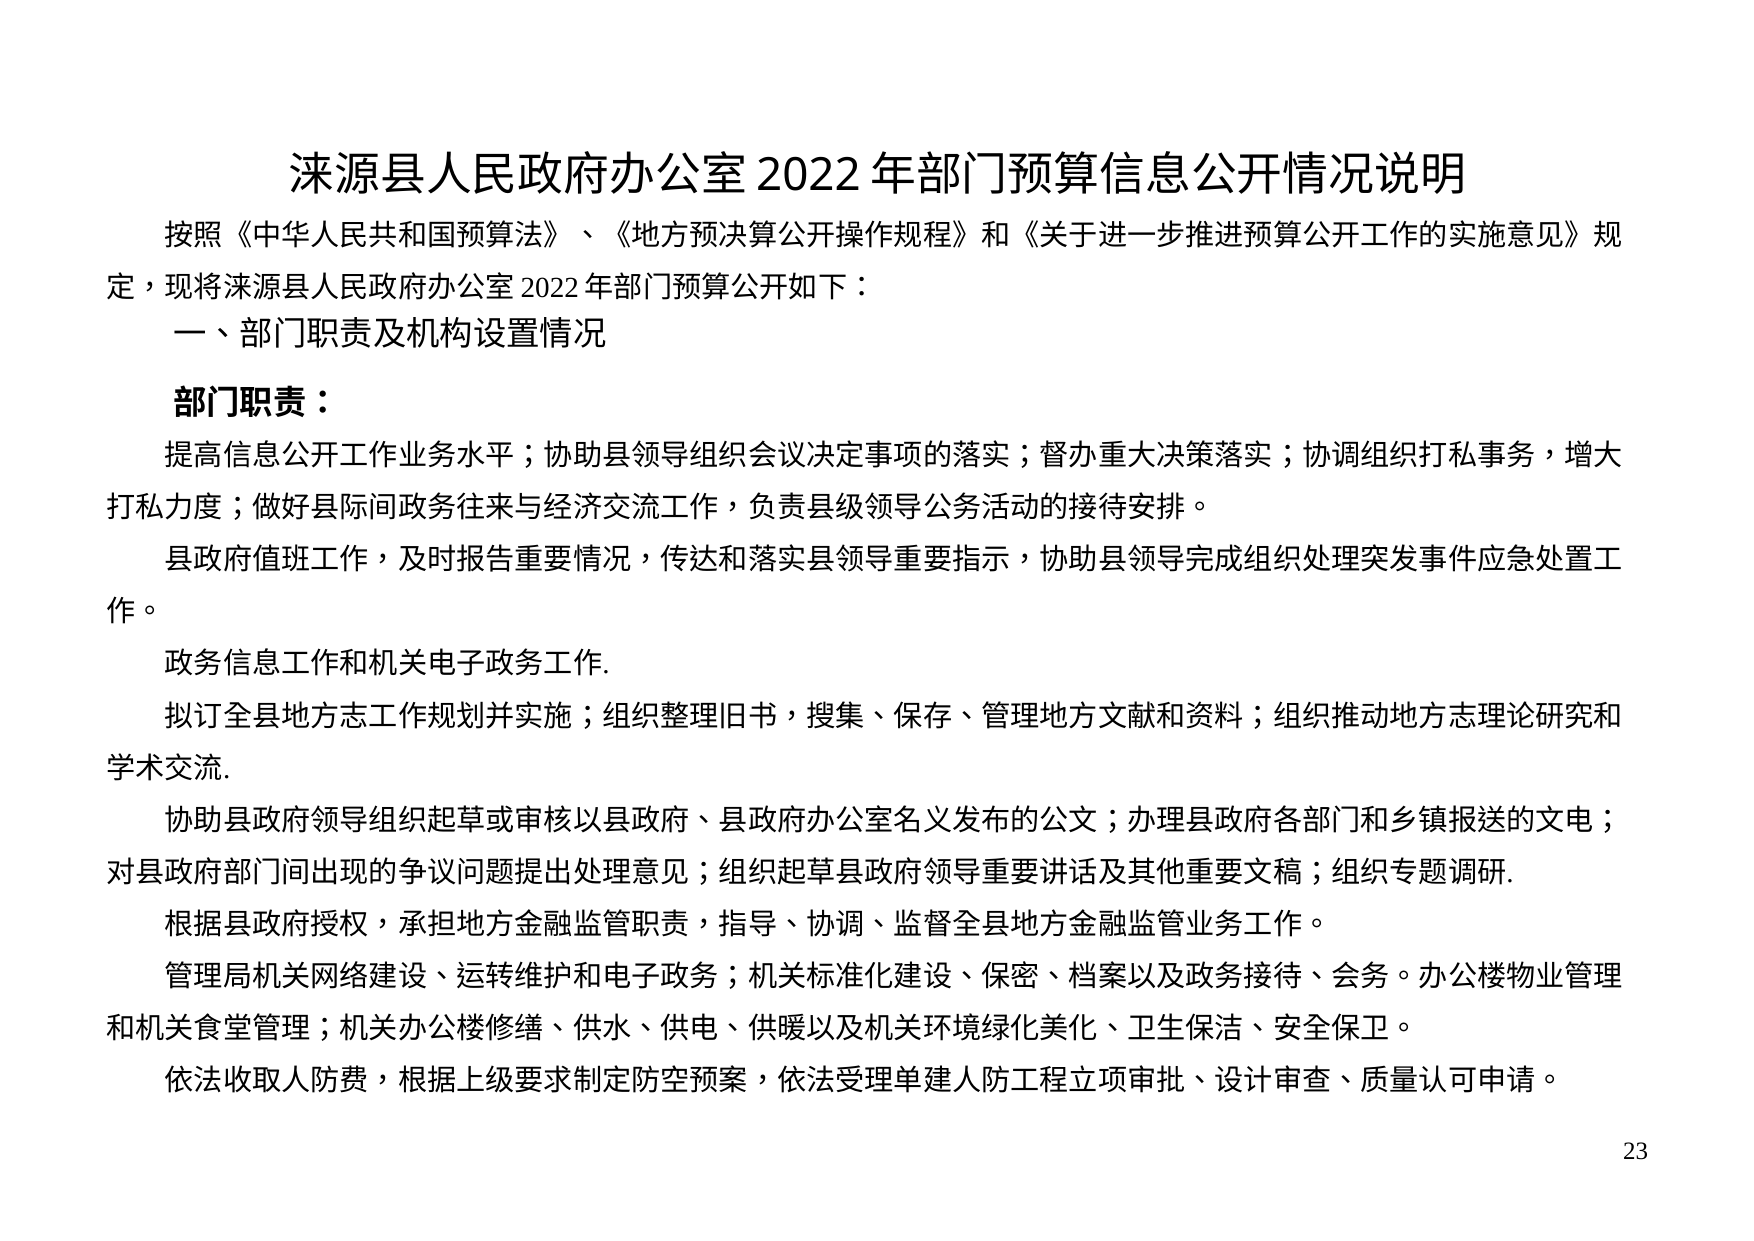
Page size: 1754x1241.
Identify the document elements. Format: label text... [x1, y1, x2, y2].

text 提高信息公开工作业务水平；协助县领导组织会议决定事项的落实；督办重大决策落实；协调组织打私事务，增大打私力度；做好县际间政务往来与经济交流工作，负责县级领导公务活动的接待安排。 [106, 424, 1648, 528]
text 协助县政府领导组织起草或审核以县政府、县政府办公室名义发布的公文；办理县政府各部门和乡镇报送的文电；对县政府部门间出现的争议问题提出处理意见；组织起草县政府领导重要讲话及其他重要文稿；组织专题调研. [106, 788, 1648, 893]
text 部门职责： [106, 378, 1648, 424]
text 政务信息工作和机关电子政务工作. [106, 632, 1648, 684]
text 县政府值班工作，及时报告重要情况，传达和落实县领导重要指示，协助县领导完成组织处理突发事件应急处置工作。 [106, 528, 1648, 632]
text 按照《中华人民共和国预算法》、《地方预决算公开操作规程》和《关于进一步推进预算公开工作的实施意见》规定，现将涞源县人民政府办公室2022年部门预算公开如下： [106, 204, 1648, 308]
text 涞源县人民政府办公室2022年部门预算信息公开情况说明 [106, 142, 1648, 204]
text 一、部门职责及机构设置情况 [106, 309, 1648, 355]
text 拟订全县地方志工作规划并实施；组织整理旧书，搜集、保存、管理地方文献和资料；组织推动地方志理论研究和学术交流. [106, 684, 1648, 788]
text 管理局机关网络建设、运转维护和电子政务；机关标准化建设、保密、档案以及政务接待、会务。办公楼物业管理和机关食堂管理；机关办公楼修缮、供水、供电、供暖以及机关环境绿化美化、卫生保洁、安全保卫。 [106, 945, 1648, 1049]
text 根据县政府授权，承担地方金融监管职责，指导、协调、监督全县地方金融监管业务工作。 [106, 893, 1648, 945]
text 依法收取人防费，根据上级要求制定防空预案，依法受理单建人防工程立项审批、设计审查、质量认可申请。 [106, 1049, 1648, 1101]
